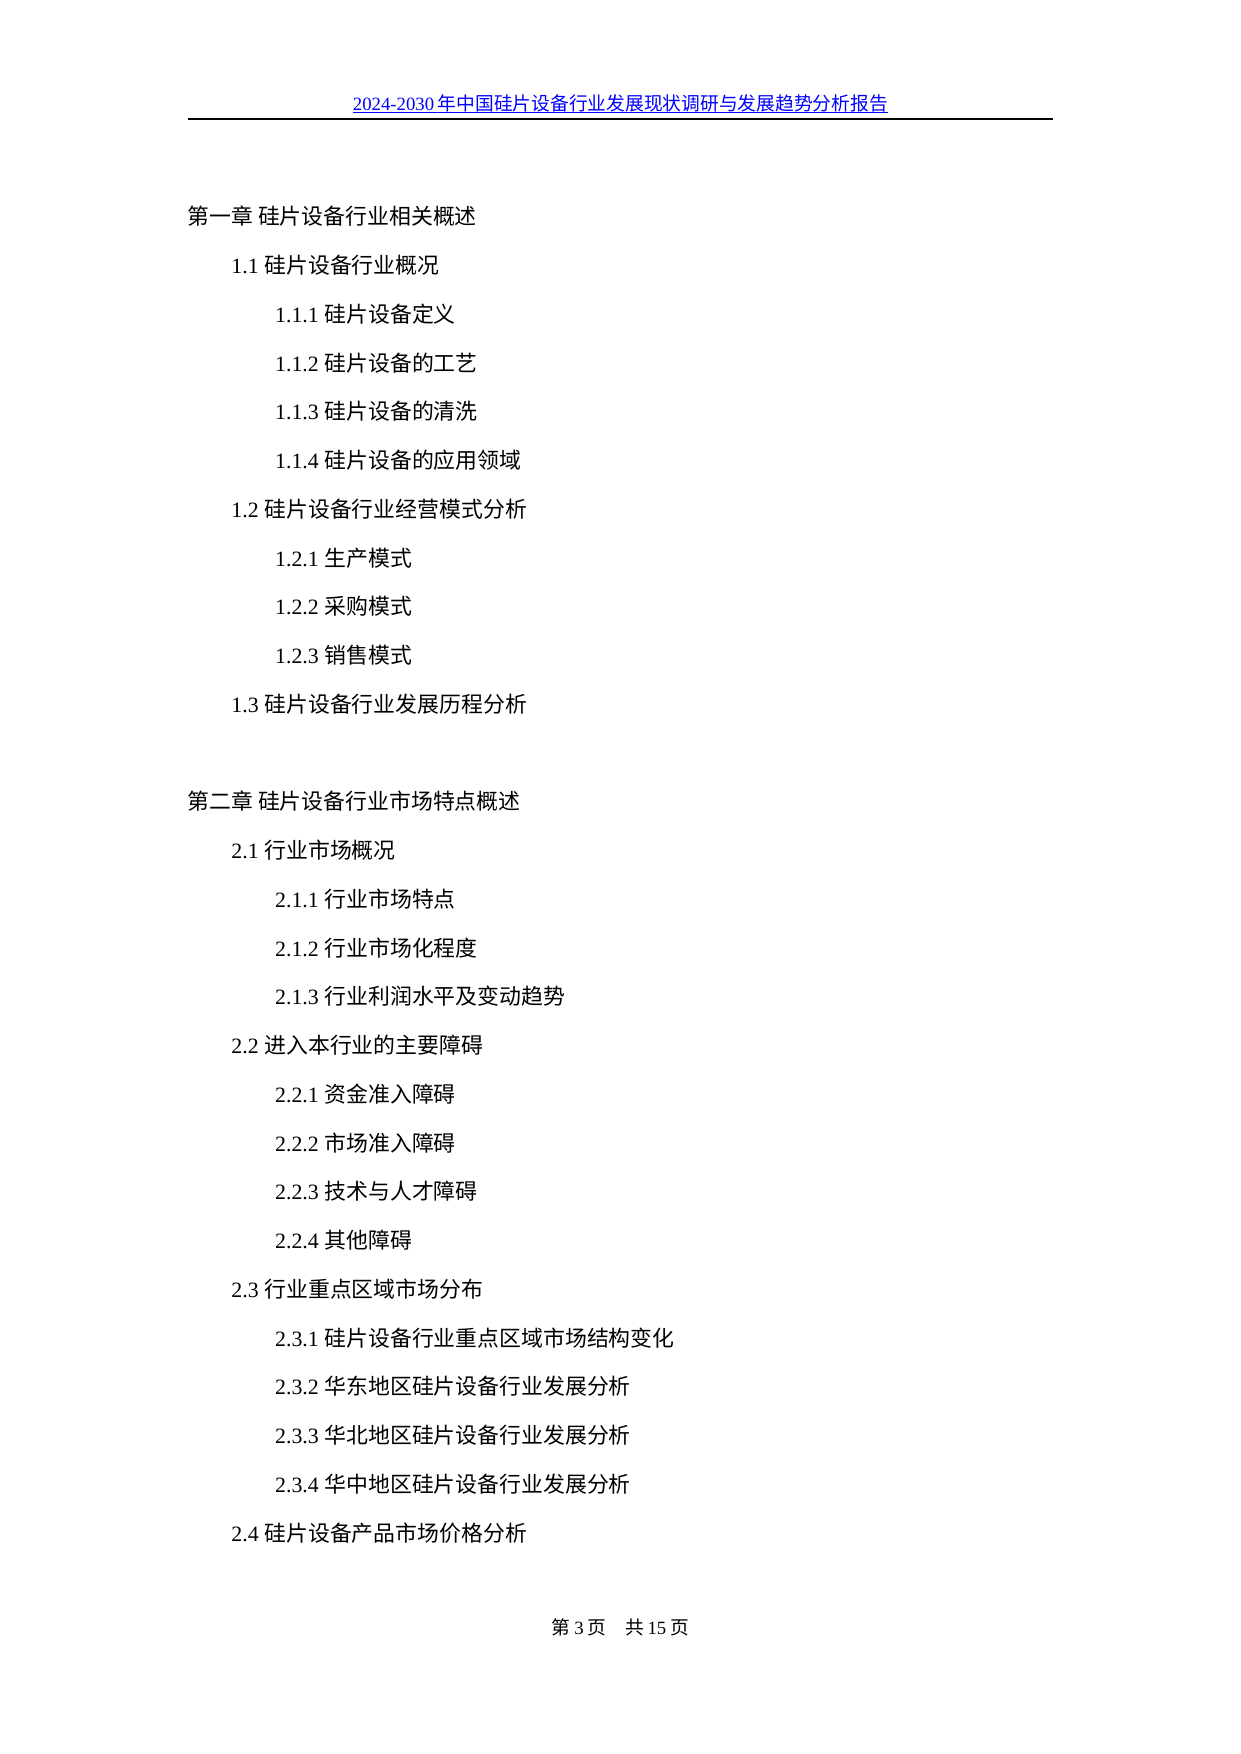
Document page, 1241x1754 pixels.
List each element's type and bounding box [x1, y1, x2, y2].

text [187, 150, 1053, 1548]
